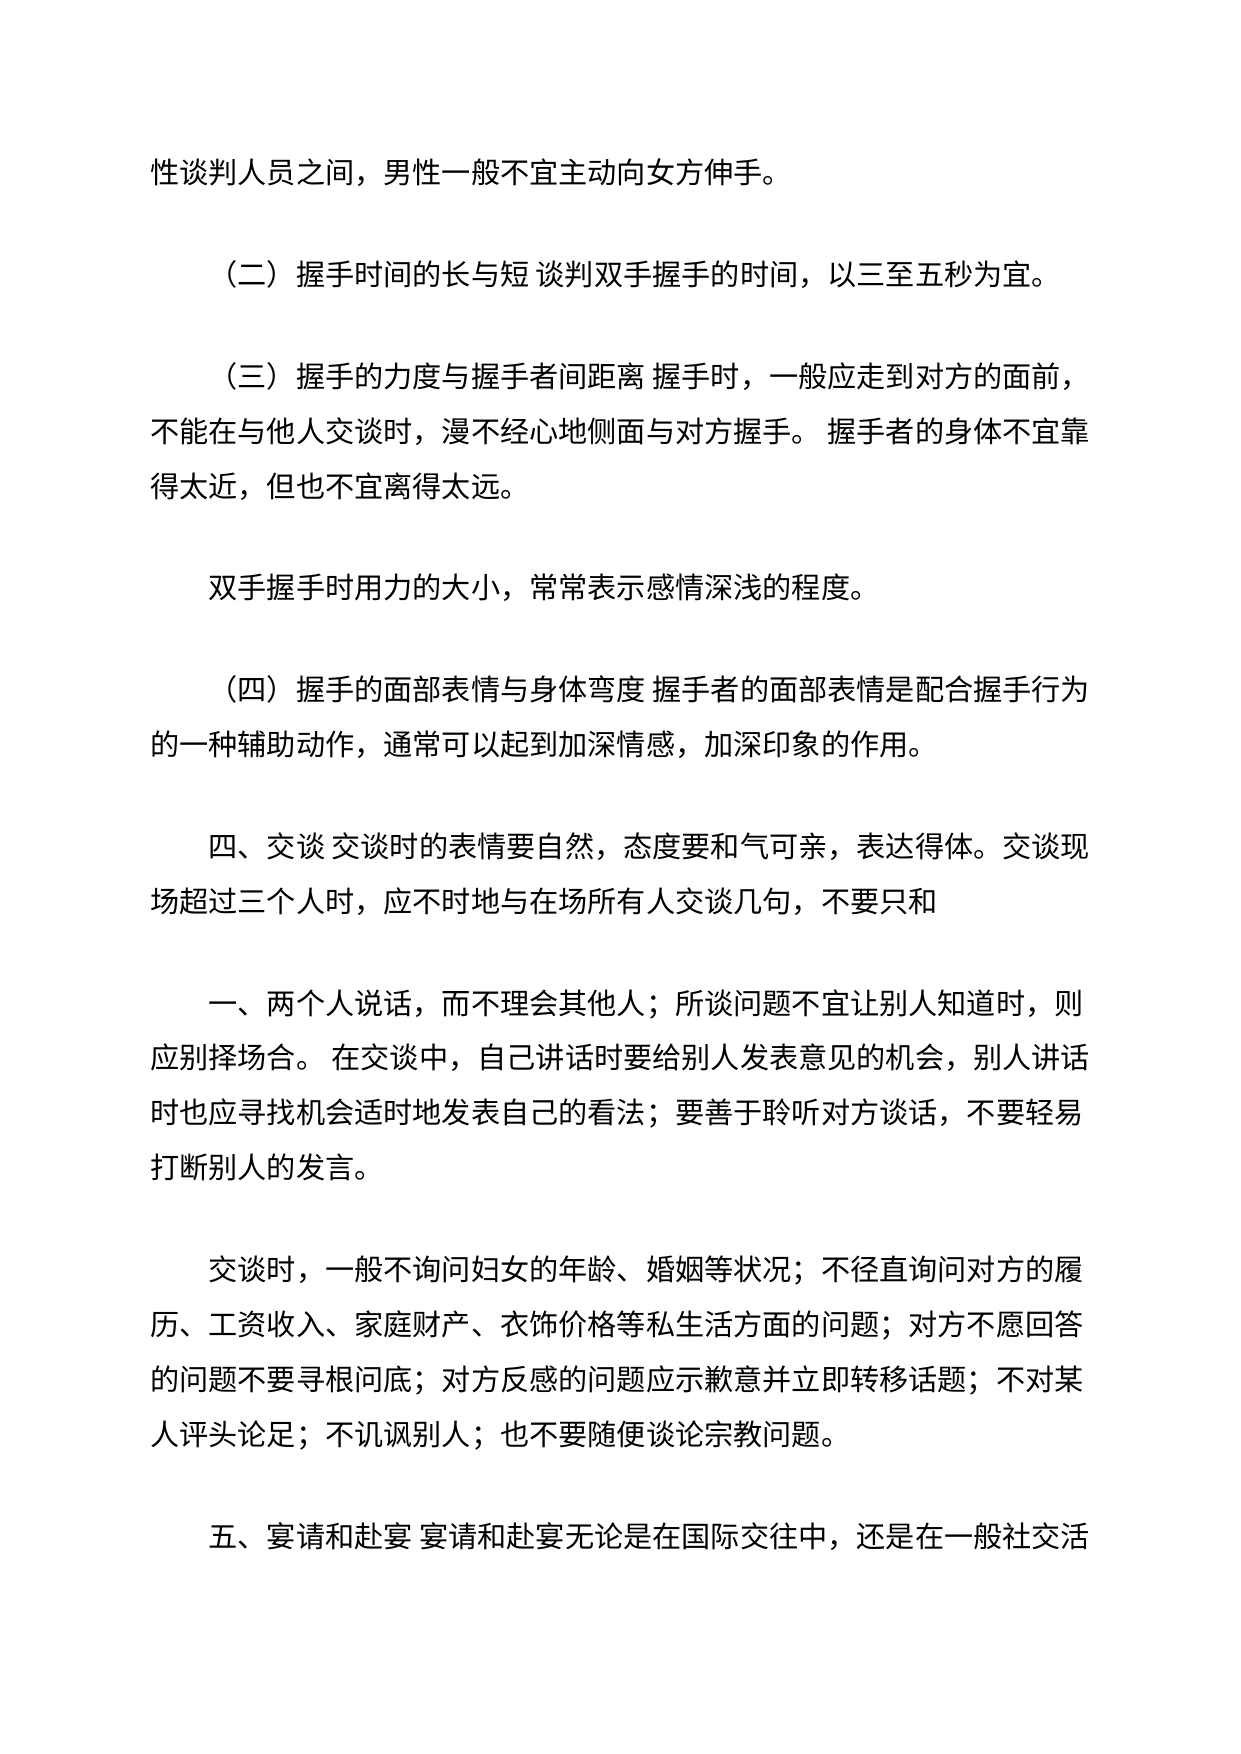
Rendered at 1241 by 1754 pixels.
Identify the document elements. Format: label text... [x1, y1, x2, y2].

text （二）握手时间的长与短 谈判双手握手的时间，以三至五秒为宜。 [150, 252, 1090, 294]
text 双手握手时用力的大小，常常表示感情深浅的程度。 [150, 565, 1090, 607]
text 一、两个人说话，而不理会其他人；所谈问题不宜让别人知道时，则应别择场合。 在交谈中，自己讲话时要给别人发表意见的机会，别人讲话时也应寻找机会适时地发表自己的看法；要善于聆听对方谈话，不要轻易打断别人的发言。 [150, 980, 1090, 1187]
text （三）握手的力度与握手者间距离 握手时，一般应走到对方的面前，不能在与他人交谈时，漫不经心地侧面与对方握手。 握手者的身体不宜靠得太近，但也不宜离得太远。 [150, 353, 1090, 506]
text 交谈时，一般不询问妇女的年龄、婚姻等状况；不径直询问对方的履历、工资收入、家庭财产、衣饰价格等私生活方面的问题；对方不愿回答的问题不要寻根问底；对方反感的问题应示歉意并立即转移话题；不对某人评头论足；不讥讽别人；也不要随便谈论宗教问题。 [150, 1247, 1090, 1454]
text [150, 1513, 1090, 1555]
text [150, 150, 1090, 192]
text 四、交谈 交谈时的表情要自然，态度要和气可亲，表达得体。交谈现场超过三个人时，应不时地与在场所有人交谈几句，不要只和 [150, 823, 1090, 921]
text （四）握手的面部表情与身体弯度 握手者的面部表情是配合握手行为的一种辅助动作，通常可以起到加深情感，加深印象的作用。 [150, 667, 1090, 764]
